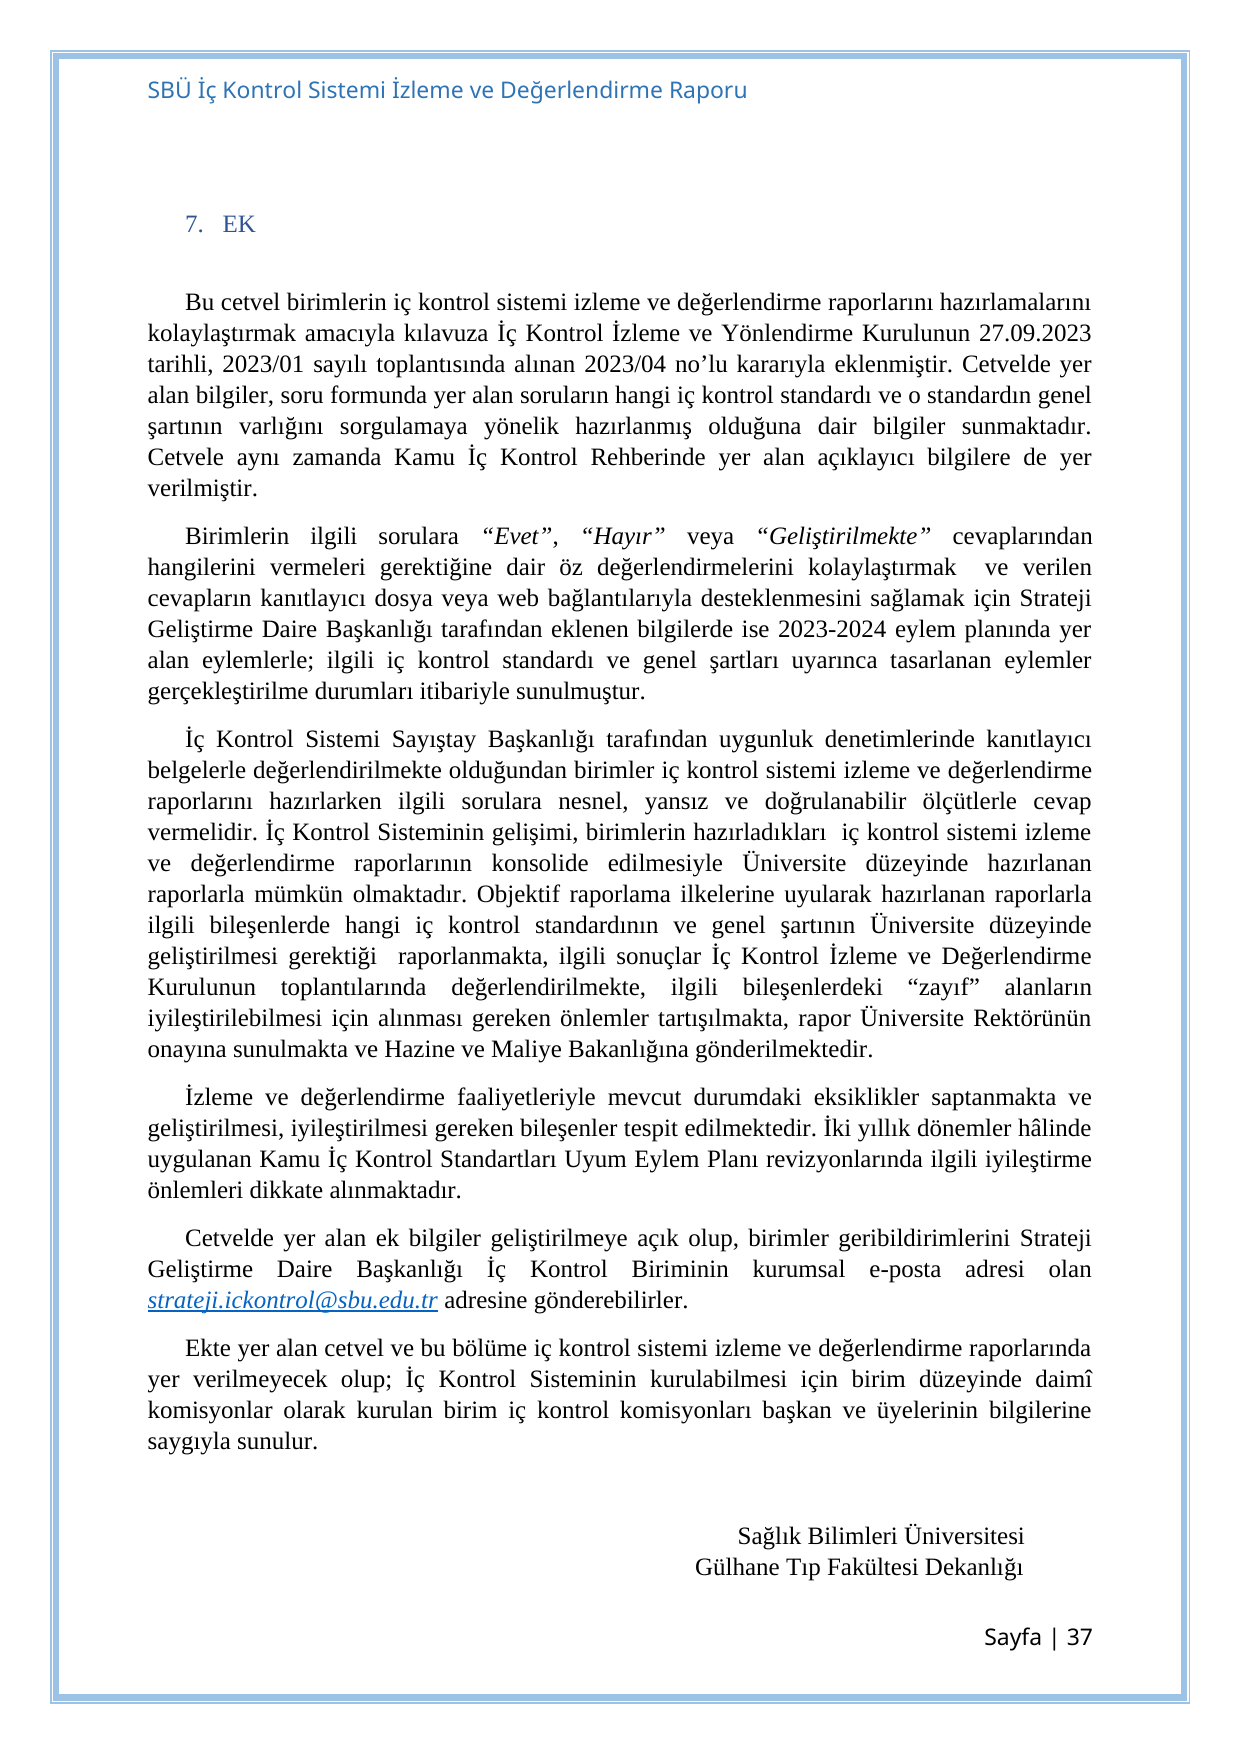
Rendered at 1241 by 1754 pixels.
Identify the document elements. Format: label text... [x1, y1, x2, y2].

text Ekte yer alan cetvel ve bu bölüme iç kontrol sistemi izleme ve değerlendirme raporlarında yer verilmeyecek olup; İç Kontrol Sisteminin kurulabilmesi için birim düzeyinde daimî komisyonlar olarak kurulan birim iç kontrol komisyonları başkan ve üyelerinin bilgilerine saygıyla sunulur. [147, 1333, 1093, 1455]
text Bu cetvel birimlerin iç kontrol sistemi izleme ve değerlendirme raporlarını hazırlamalarını kolaylaştırmak amacıyla kılavuza İç Kontrol İzleme ve Yönlendirme Kurulunun 27.09.2023 tarihli, 2023/01 sayılı toplantısında alınan 2023/04 no’lu kararıyla eklenmiştir. Cetvelde yer alan bilgiler, soru formunda yer alan soruların hangi iç kontrol standardı ve o standardın genel şartının varlığını sorgulamaya yönelik hazırlanmış olduğuna dair bilgiler sunmaktadır. Cetvele aynı zamanda Kamu İç Kontrol Rehberinde yer alan açıklayıcı bilgilere de yer verilmiştir. [147, 287, 1093, 502]
text İzleme ve değerlendirme faaliyetleriyle mevcut durumdaki eksiklikler saptanmakta ve geliştirilmesi, iyileştirilmesi gereken bileşenler tespit edilmektedir. İki yıllık dönemler hâlinde uygulanan Kamu İç Kontrol Standartları Uyum Eylem Planı revizyonlarında ilgili iyileştirme önlemleri dikkate alınmaktadır. [147, 1082, 1093, 1204]
subtitle EK [185, 209, 1093, 238]
text Cetvelde yer alan ek bilgiler geliştirilmeye açık olup, birimler geribildirimlerini Strateji Geliştirme Daire Başkanlığı İç Kontrol Biriminin kurumsal e-posta adresi olan strateji.ickontrol@sbu.edu.tr adresine gönderebilirler. [147, 1223, 1093, 1314]
text Sağlık Bilimleri Üniversitesi [664, 1521, 1093, 1550]
text İç Kontrol Sistemi Sayıştay Başkanlığı tarafından uygunluk denetimlerinde kanıtlayıcı belgelerle değerlendirilmekte olduğundan birimler iç kontrol sistemi izleme ve değerlendirme raporlarını hazırlarken ilgili sorulara nesnel, yansız ve doğrulanabilir ölçütlerle cevap vermelidir. İç Kontrol Sisteminin gelişimi, birimlerin hazırladıkları iç kontrol sistemi izleme ve değerlendirme raporlarının konsolide edilmesiyle Üniversite düzeyinde hazırlanan raporlarla mümkün olmaktadır. Objektif raporlama ilkelerine uyularak hazırlanan raporlarla ilgili bileşenlerde hangi iç kontrol standardının ve genel şartının Üniversite düzeyinde geliştirilmesi gerektiği raporlanmakta, ilgili sonuçlar İç Kontrol İzleme ve Değerlendirme Kurulunun toplantılarında değerlendirilmekte, ilgili bileşenlerdeki “zayıf” alanların iyileştirilebilmesi için alınması gereken önlemler tartışılmakta, rapor Üniversite Rektörünün onayına sunulmakta ve Hazine ve Maliye Bakanlığına gönderilmektedir. [147, 724, 1093, 1063]
text Gülhane Tıp Fakültesi Dekanlığı [664, 1552, 1093, 1581]
text Birimlerin ilgili sorulara “Evet”, “Hayır” veya “Geliştirilmekte” cevaplarından hangilerini vermeleri gerektiğine dair öz değerlendirmelerini kolaylaştırmak ve verilen cevapların kanıtlayıcı dosya veya web bağlantılarıyla desteklenmesini sağlamak için Strateji Geliştirme Daire Başkanlığı tarafından eklenen bilgilerde ise 2023-2024 eylem planında yer alan eylemlerle; ilgili iç kontrol standardı ve genel şartları uyarınca tasarlanan eylemler gerçekleştirilme durumları itibariyle sunulmuştur. [147, 521, 1093, 705]
